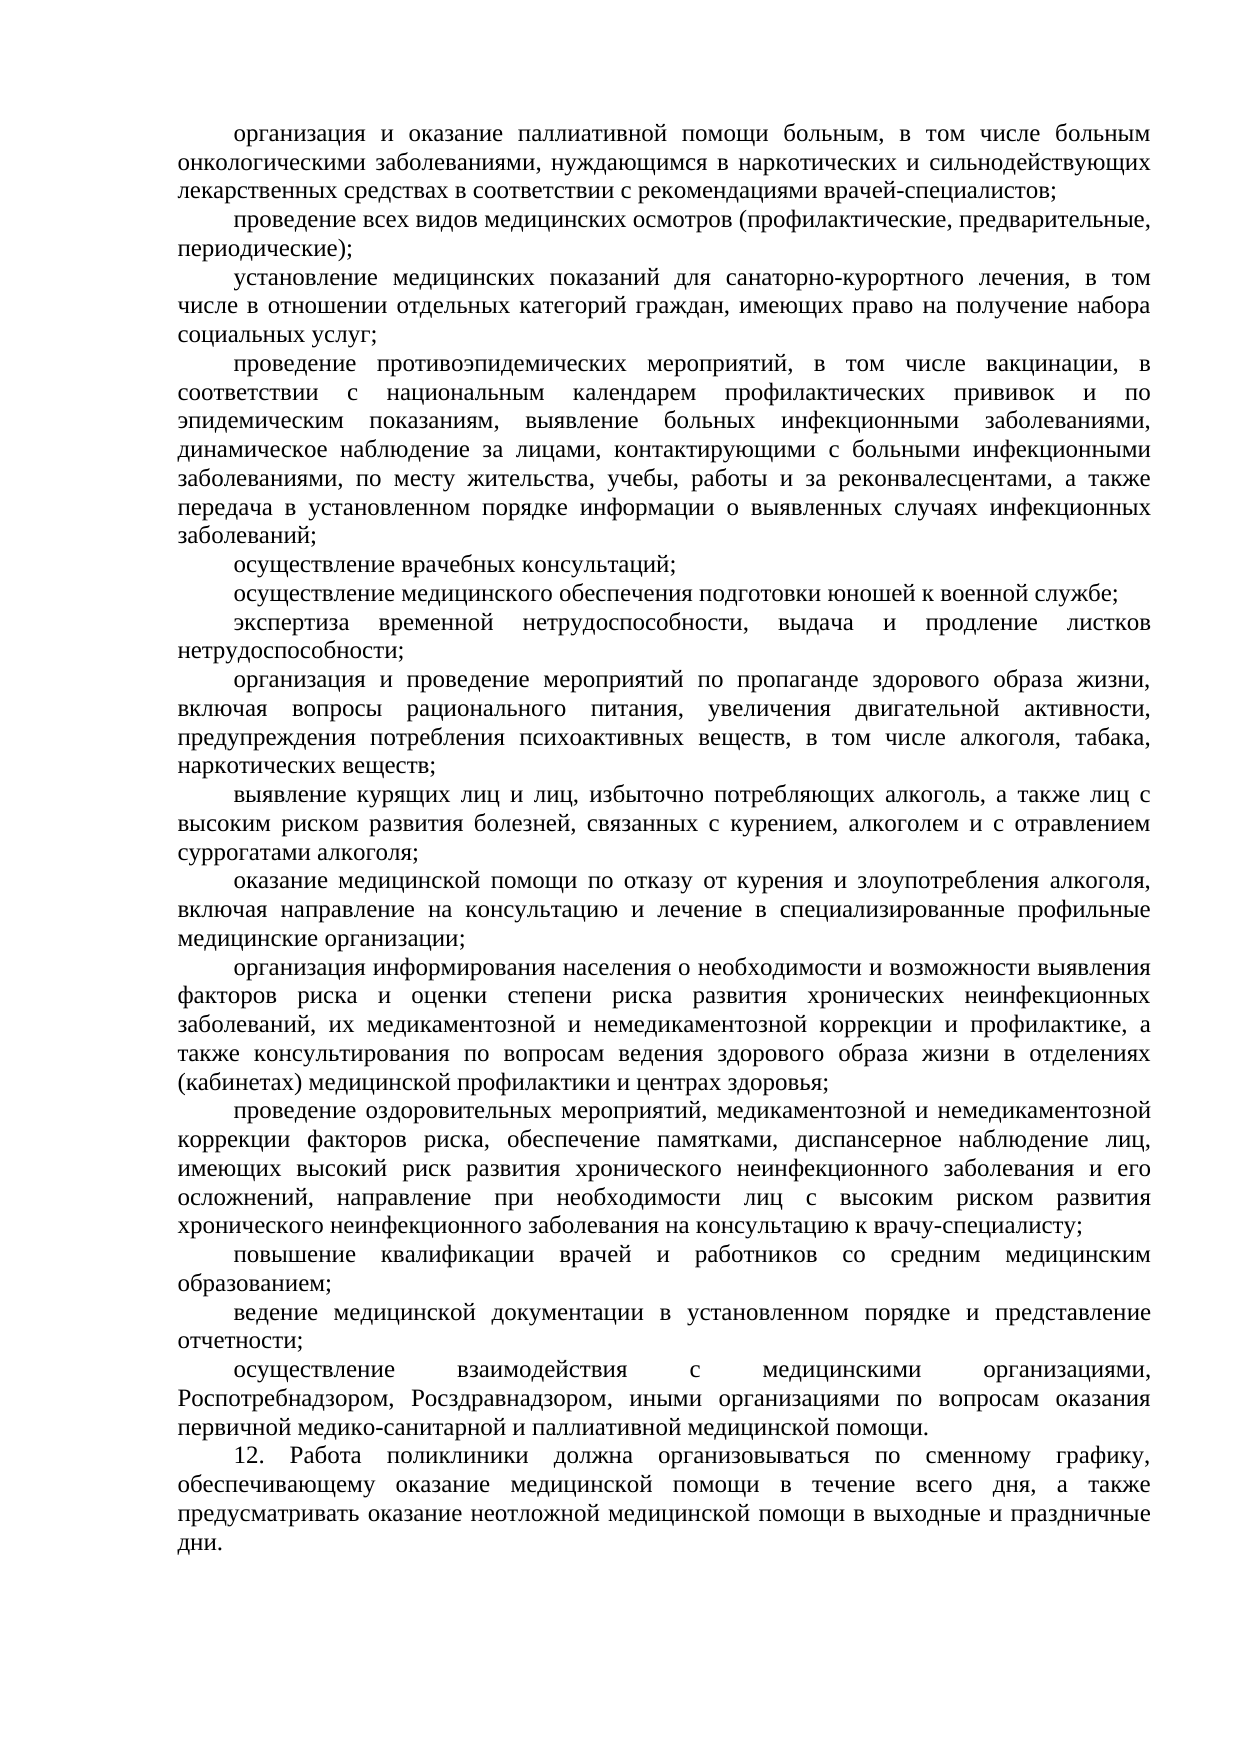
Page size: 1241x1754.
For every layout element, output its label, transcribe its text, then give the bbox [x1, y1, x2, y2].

text проведение всех видов медицинских осмотров (профилактические, предварительные, периодические); [177, 204, 1152, 262]
text выявление курящих лиц и лиц, избыточно потребляющих алкоголь, а также лиц с высоким риском развития болезней, связанных с курением, алкоголем и с отравлением суррогатами алкоголя; [177, 779, 1152, 866]
text проведение оздоровительных мероприятий, медикаментозной и немедикаментозной коррекции факторов риска, обеспечение памятками, диспансерное наблюдение лиц, имеющих высокий риск развития хронического неинфекционного заболевания и его осложнений, направление при необходимости лиц с высоким риском развития хронического неинфекционного заболевания на консультацию к врачу-специалисту; [177, 1096, 1152, 1239]
text осуществление врачебных консультаций; [177, 549, 1152, 578]
text организация информирования населения о необходимости и возможности выявления факторов риска и оценки степени риска развития хронических неинфекционных заболеваний, их медикаментозной и немедикаментозной коррекции и профилактике, а также консультирования по вопросам ведения здорового образа жизни в отделениях (кабинетах) медицинской профилактики и центрах здоровья; [177, 952, 1152, 1096]
text осуществление медицинского обеспечения подготовки юношей к военной службе; [177, 578, 1152, 607]
text организация и оказание паллиативной помощи больным, в том числе больным онкологическими заболеваниями, нуждающимся в наркотических и сильнодействующих лекарственных средствах в соответствии с рекомендациями врачей-специалистов; [177, 118, 1152, 204]
text 12. Работа поликлиники должна организовываться по сменному графику, обеспечивающему оказание медицинской помощи в течение всего дня, а также предусматривать оказание неотложной медицинской помощи в выходные и праздничные дни. [177, 1441, 1152, 1556]
text организация и проведение мероприятий по пропаганде здорового образа жизни, включая вопросы рационального питания, увеличения двигательной активности, предупреждения потребления психоактивных веществ, в том числе алкоголя, табака, наркотических веществ; [177, 664, 1152, 779]
text экспертиза временной нетрудоспособности, выдача и продление листков нетрудоспособности; [177, 607, 1152, 664]
text оказание медицинской помощи по отказу от курения и злоупотребления алкоголя, включая направление на консультацию и лечение в специализированные профильные медицинские организации; [177, 866, 1152, 952]
text проведение противоэпидемических мероприятий, в том числе вакцинации, в соответствии с национальным календарем профилактических прививок и по эпидемическим показаниям, выявление больных инфекционными заболеваниями, динамическое наблюдение за лицами, контактирующими с больными инфекционными заболеваниями, по месту жительства, учебы, работы и за реконвалесцентами, а также передача в установленном порядке информации о выявленных случаях инфекционных заболеваний; [177, 348, 1152, 549]
text установление медицинских показаний для санаторно-курортного лечения, в том числе в отношении отдельных категорий граждан, имеющих право на получение набора социальных услуг; [177, 262, 1152, 348]
text осуществление взаимодействия с медицинскими организациями, Роспотребнадзором, Росздравнадзором, иными организациями по вопросам оказания первичной медико-санитарной и паллиативной медицинской помощи. [177, 1354, 1152, 1441]
text повышение квалификации врачей и работников со средним медицинским образованием; [177, 1239, 1152, 1297]
text ведение медицинской документации в установленном порядке и представление отчетности; [177, 1297, 1152, 1354]
